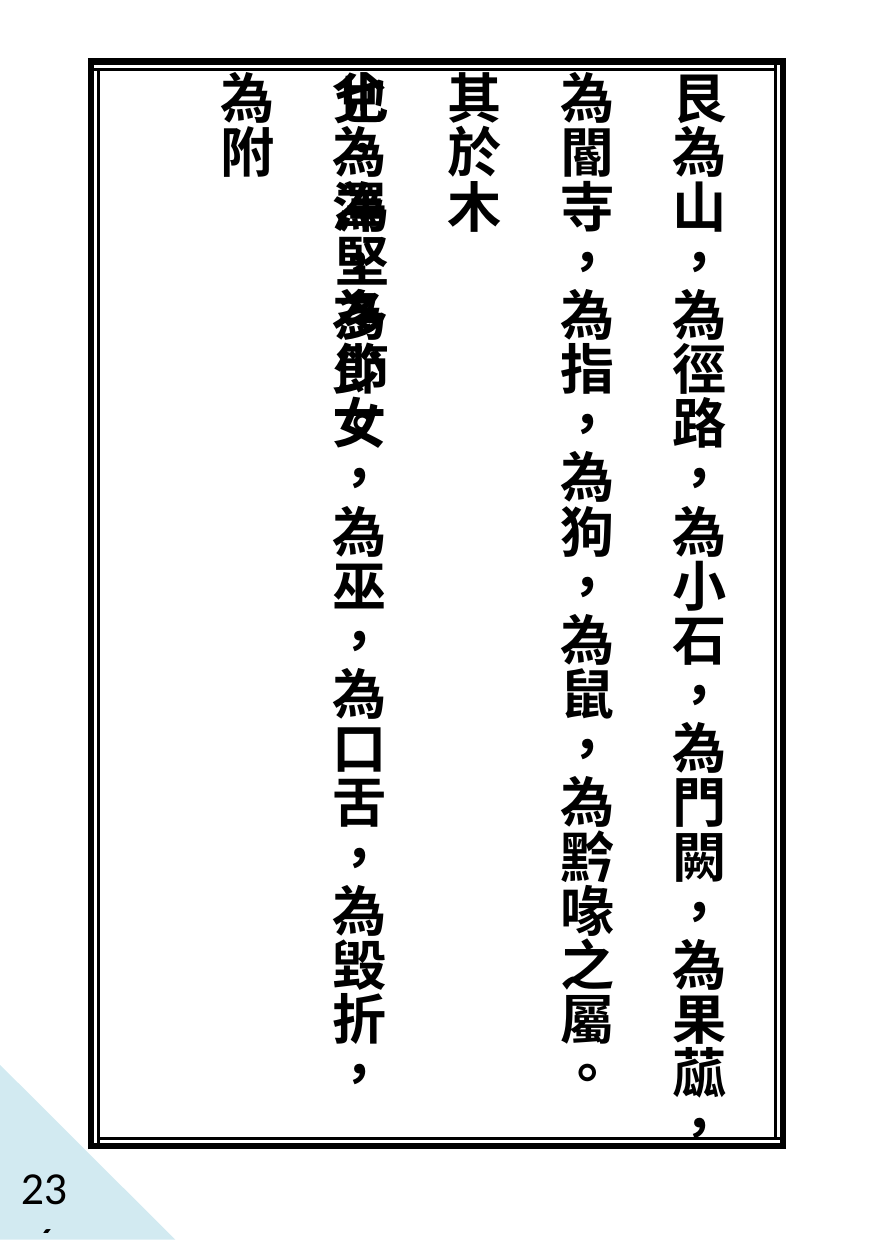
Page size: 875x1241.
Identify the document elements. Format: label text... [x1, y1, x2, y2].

text 艮為山，為徑路，為小石，為門闕，為果蓏，為閽寺，為指，為狗，為鼠，為黔喙之屬。其於木 [418, 71, 756, 1111]
text 兌為澤，為少女，為巫，為口舌，為毀折，為附 [191, 71, 416, 1111]
